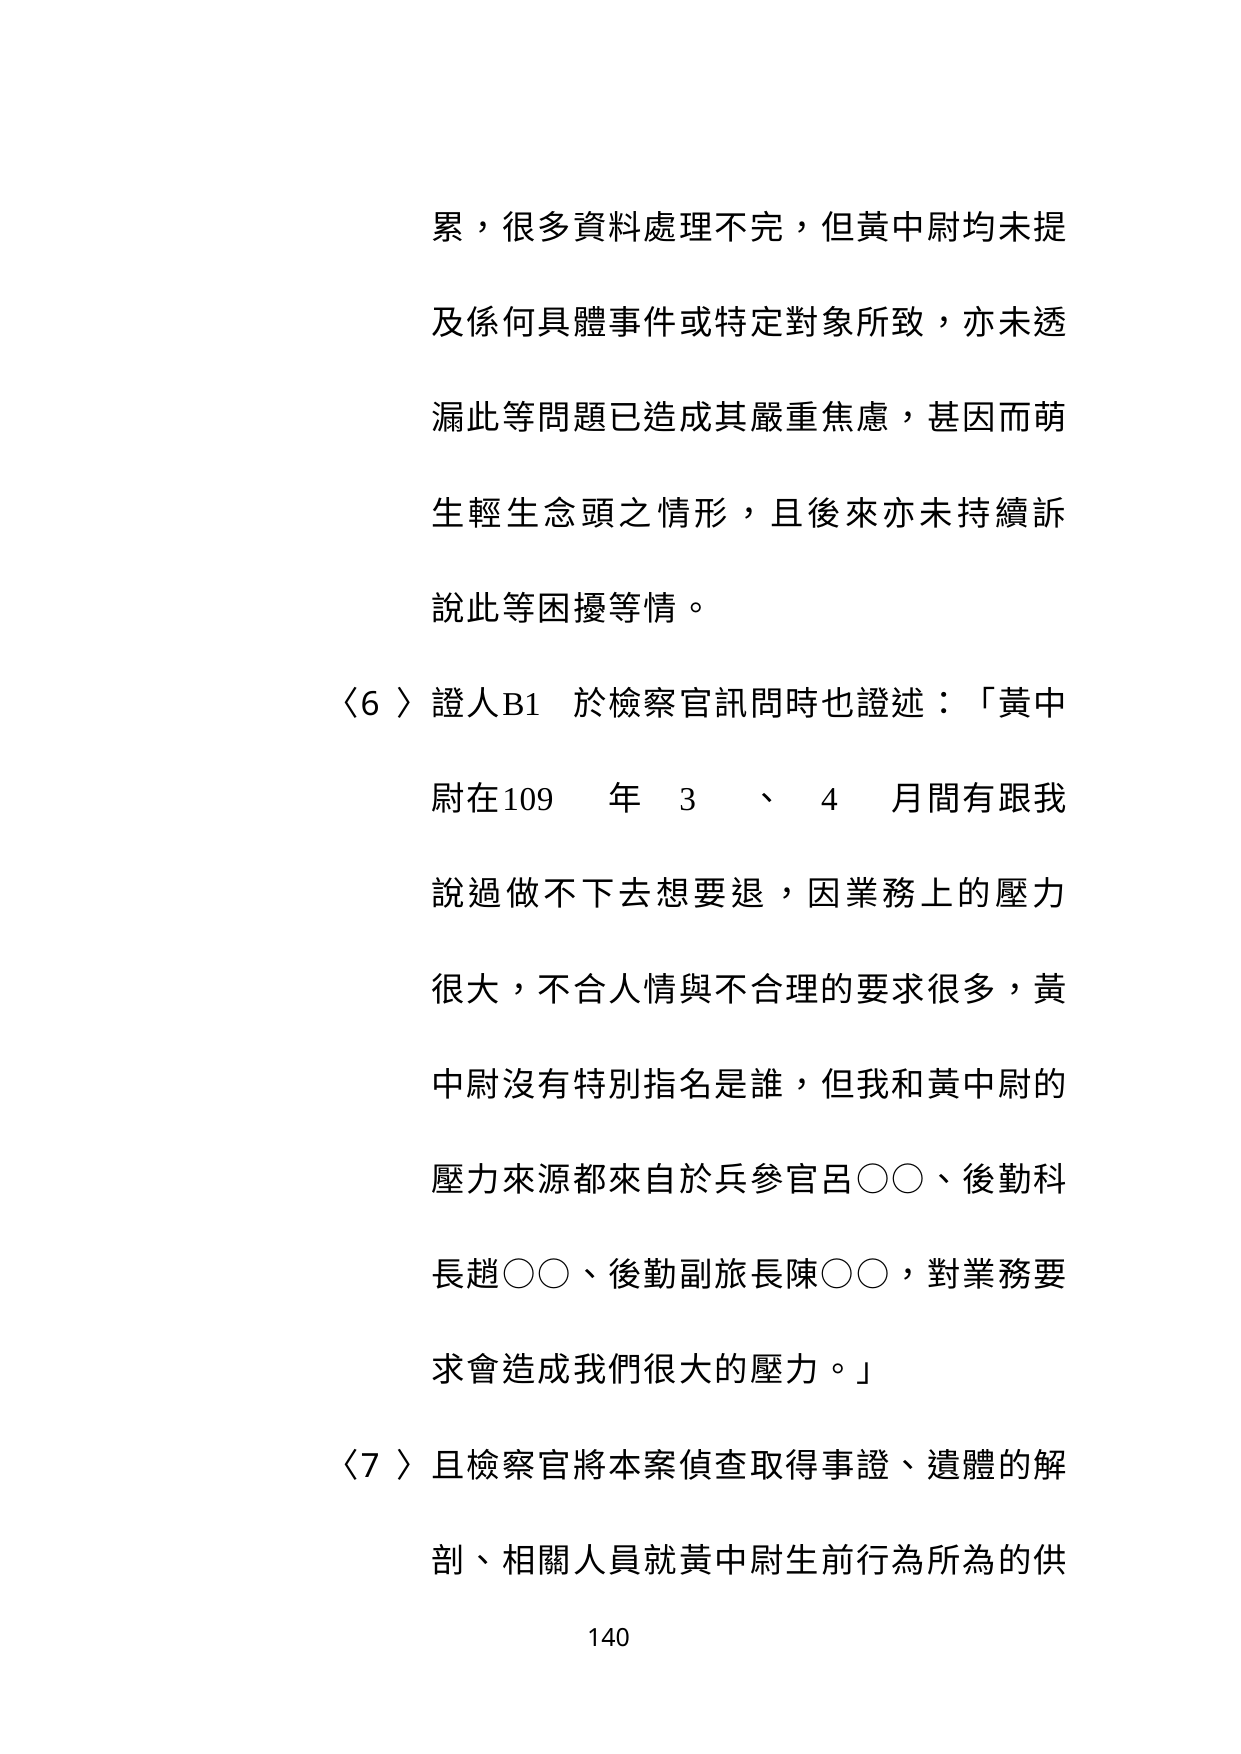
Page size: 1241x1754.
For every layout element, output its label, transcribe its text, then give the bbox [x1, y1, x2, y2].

subtitle 且檢察官將本案偵查取得事證、遺體的解剖、相關人員就黃中尉生前行為所為的供述，函請法務部法醫研究所就黃中尉在死前有無罹患「急性壓力疾患」，從法務部法醫研究所函復，可知黃中尉生前有情感受挫、工作壓力等，應可符合死亡前的情境有「急性壓力症狀疾患」的可能。 [307, 1129, 1069, 1605]
subtitle 證人B1於檢察官訊問時也證述：「黃中尉在109年3、4月間有跟我說過做不下去想要退，因業務上的壓力很大，不合人情與不合理的要求很多，黃中尉沒有特別指名是誰，但我和黃中尉的壓力來源都來自於兵參官呂○○、後勤科長趙○○、後勤副旅長陳○○，對業務要求會造成我們很大的壓力。」 [307, 368, 1069, 1129]
subtitle 黃中尉曾向過去在專業軍官班的同期同學○○○中尉表示，在保養排和二級廠很累，很多資料處理不完，但黃中尉均未提及係何具體事件或特定對象所致，亦未透漏此等問題已造成其嚴重焦慮，甚因而萌生輕生念頭之情形，且後來亦未持續訴說此等困擾等情。 [307, 177, 1069, 368]
